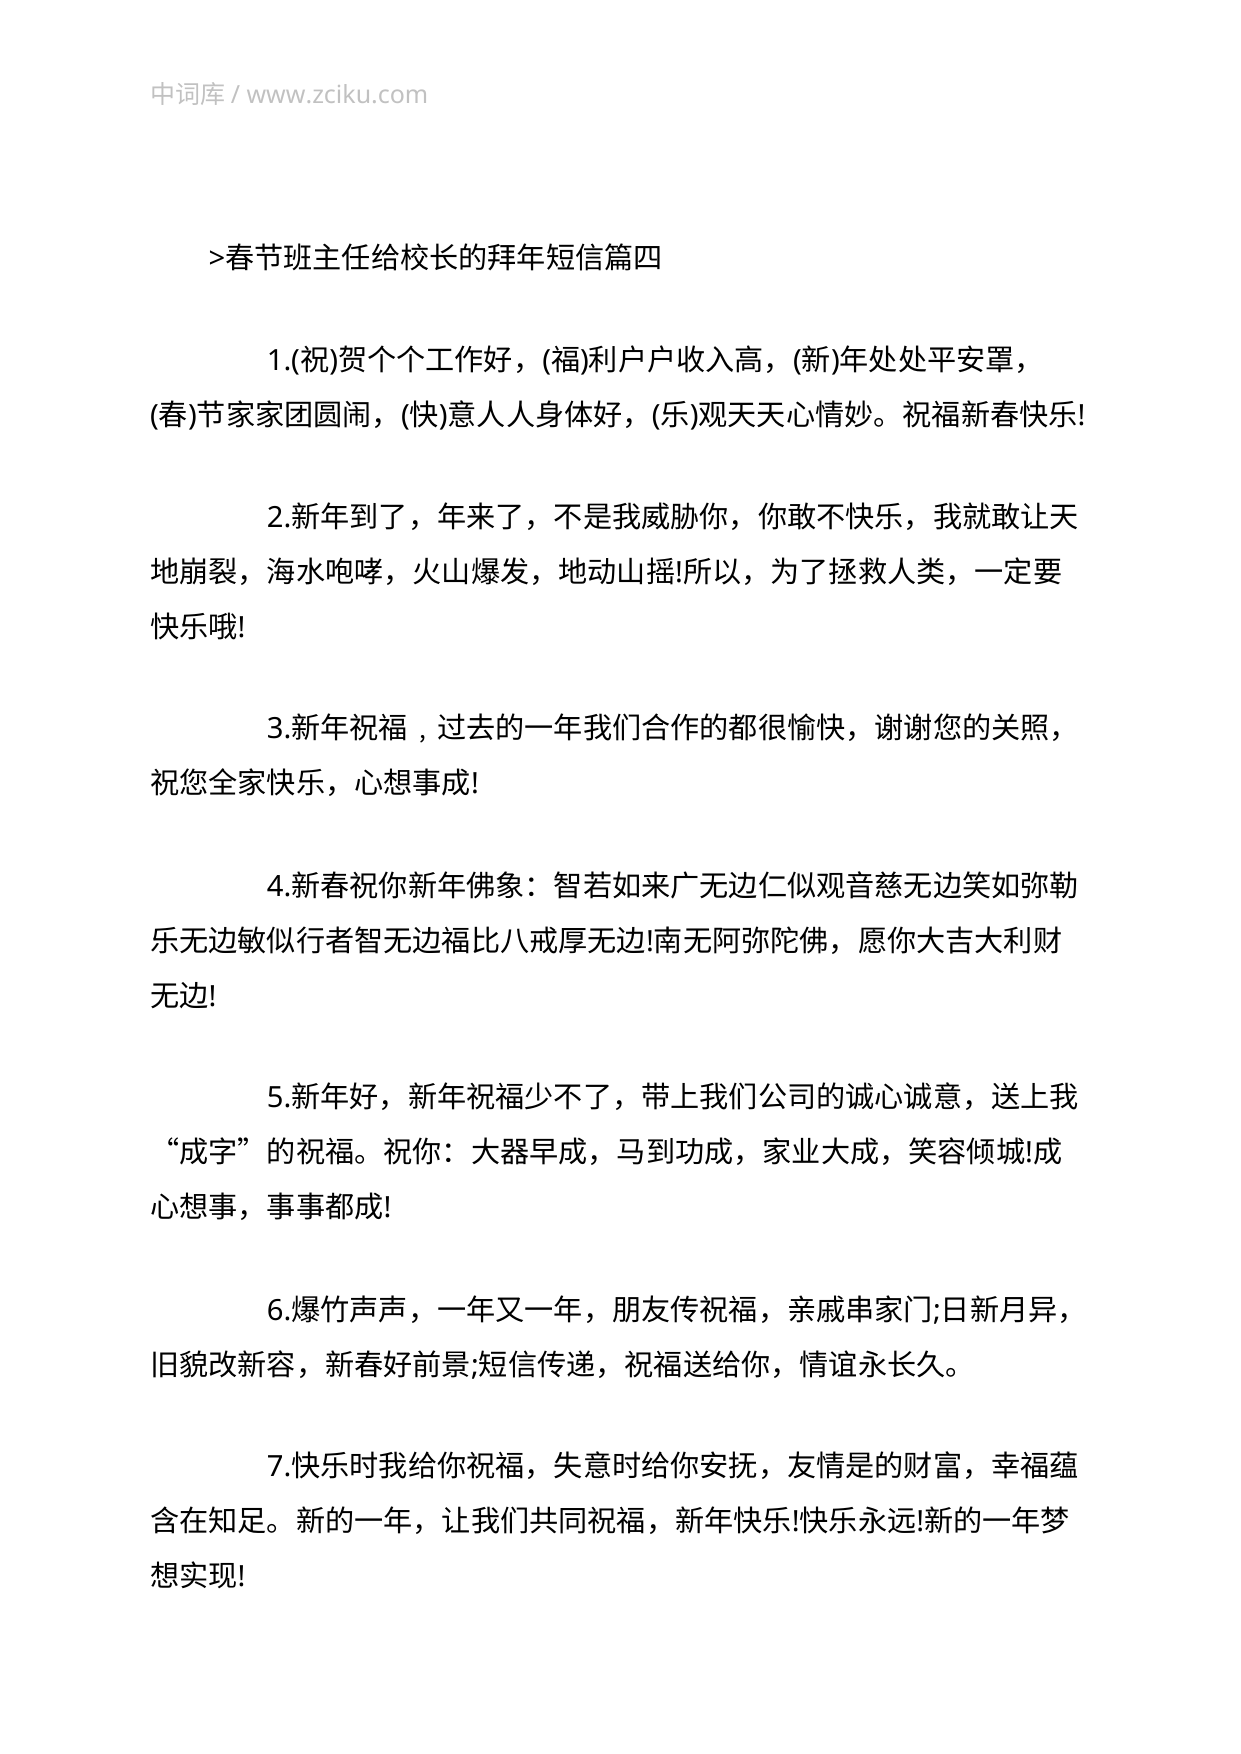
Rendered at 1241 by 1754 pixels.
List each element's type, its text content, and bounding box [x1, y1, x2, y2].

text 6.爆竹声声，一年又一年，朋友传祝福，亲戚串家门;日新月异，旧貌改新容，新春好前景;短信传递，祝福送给你，情谊永长久。 [150, 1286, 1090, 1383]
text 1.(祝)贺个个工作好，(福)利户户收入高，(新)年处处平安罩，(春)节家家团圆闹，(快)意人人身体好，(乐)观天天心情妙。祝福新春快乐! [150, 336, 1090, 433]
text >春节班主任给校长的拜年短信篇四 [150, 234, 1090, 277]
text 7.快乐时我给你祝福，失意时给你安抚，友情是的财富，幸福蕴含在知足。新的一年，让我们共同祝福，新年快乐!快乐永远!新的一年梦想实现! [150, 1443, 1090, 1595]
text 5.新年好，新年祝福少不了，带上我们公司的诚心诚意，送上我“成字”的祝福。祝你：大器早成，马到功成，家业大成，笑容倾城!成心想事，事事都成! [150, 1074, 1090, 1226]
text 4.新春祝你新年佛象：智若如来广无边仁似观音慈无边笑如弥勒乐无边敏似行者智无边福比八戒厚无边!南无阿弥陀佛，愿你大吉大利财无边! [150, 862, 1090, 1014]
text 3.新年祝福﹐过去的一年我们合作的都很愉快，谢谢您的关照，祝您全家快乐，心想事成! [150, 705, 1090, 802]
text 2.新年到了，年来了，不是我威胁你，你敢不快乐，我就敢让天地崩裂，海水咆哮，火山爆发，地动山摇!所以，为了拯救人类，一定要快乐哦! [150, 493, 1090, 646]
